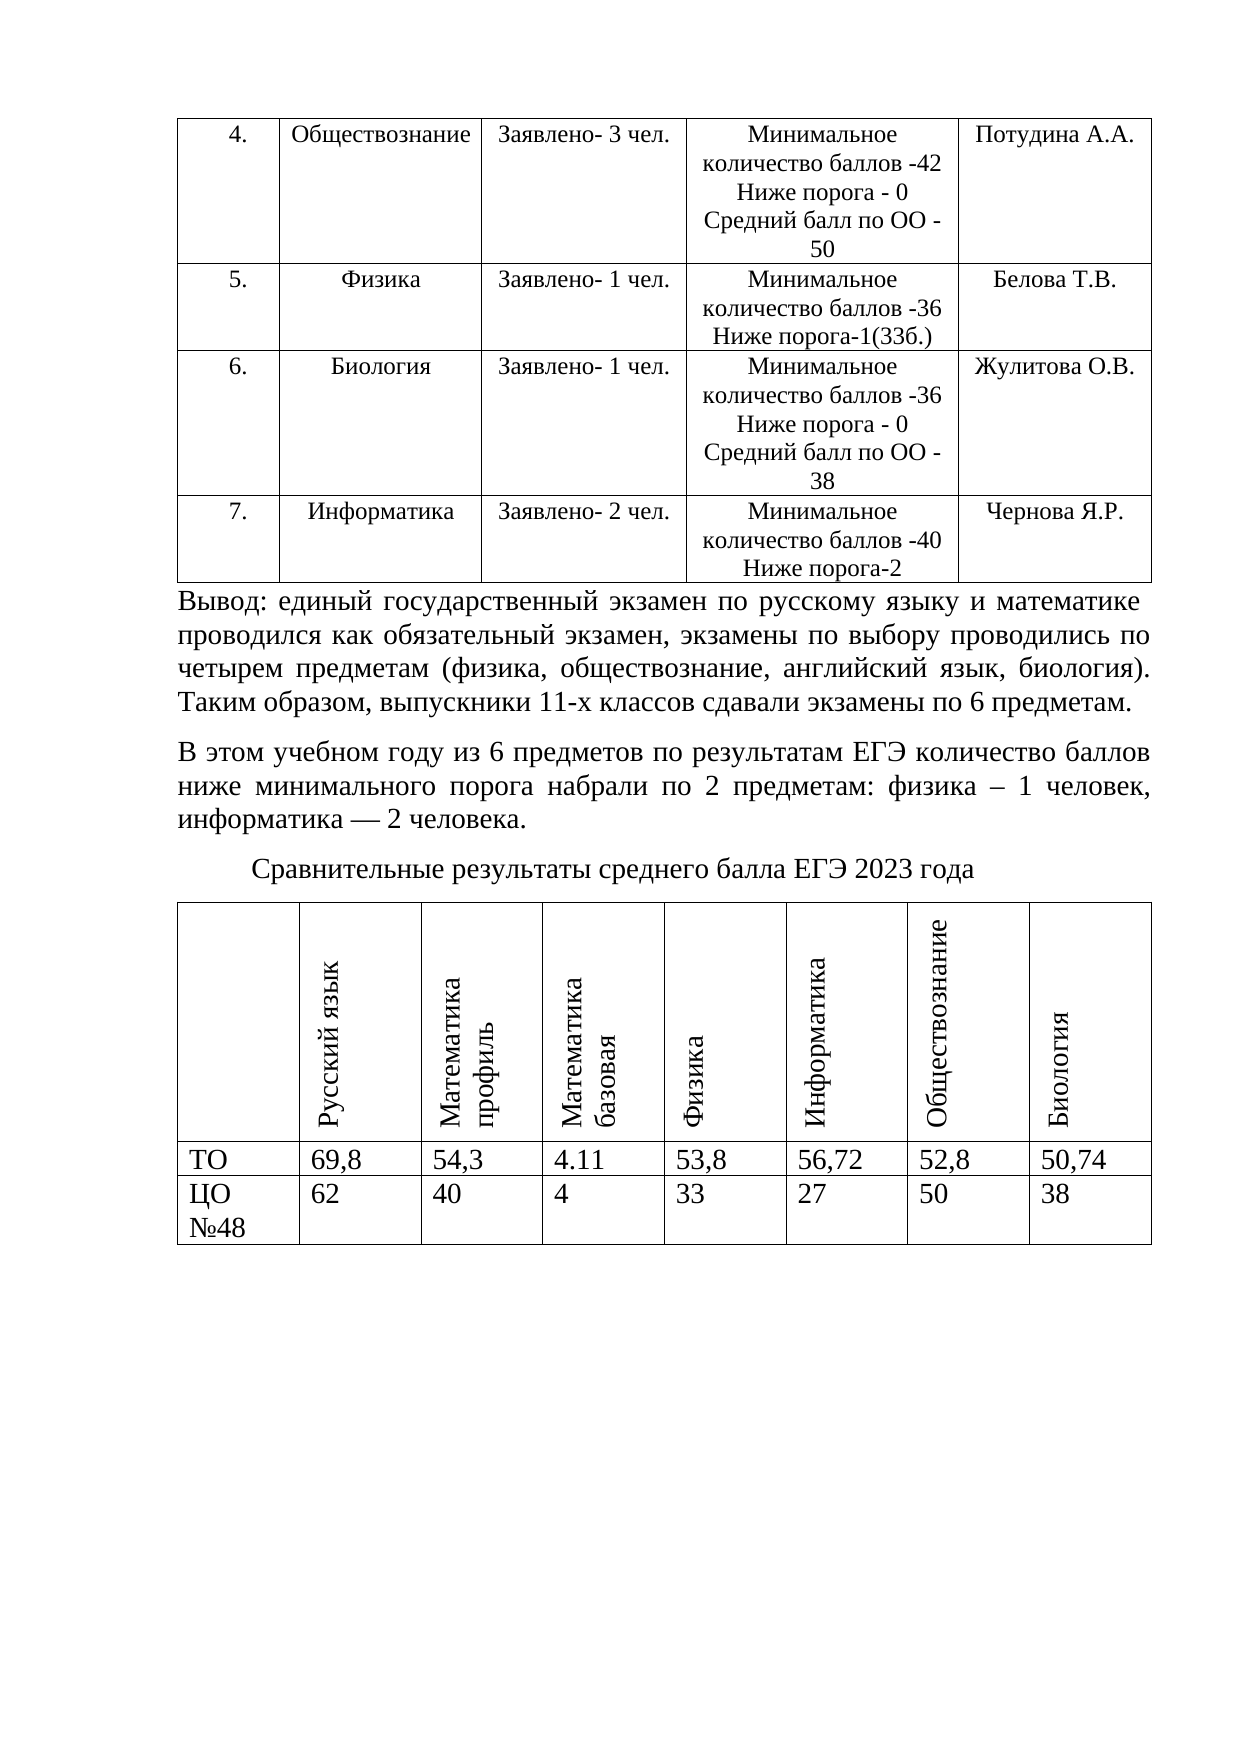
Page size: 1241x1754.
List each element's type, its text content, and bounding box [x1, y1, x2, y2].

table_cell [178, 119, 279, 263]
table_cell Заявлено- 2 чел. [482, 496, 686, 582]
table_cell 27 [787, 1176, 907, 1243]
table_cell 40 [422, 1176, 542, 1243]
table_cell Минимальное количество баллов -42 Ниже порога - 0 Средний балл по ОО -50 [687, 119, 958, 263]
table_cell Жулитова О.В. [959, 351, 1151, 495]
table_cell Чернова Я.Р. [959, 496, 1151, 582]
text В этом учебном году из 6 предметов по результатам ЕГЭ количество баллов ниже минимального порога набрали по 2 предметам: физика – 1 человек, информатика — 2 человека. [177, 734, 1152, 835]
table_cell Минимальное количество баллов -36 Ниже порога-1(33б.) [687, 264, 958, 350]
table_cell [178, 351, 279, 495]
table_cell ТО [178, 1142, 299, 1175]
table_cell 54,3 [422, 1142, 542, 1175]
table_cell Биология [280, 351, 481, 495]
table_cell 62 [300, 1176, 421, 1243]
table_cell Обществознание [280, 119, 481, 263]
text Вывод: единый государственный экзамен по русскому языку и математике проводился как обязательный экзамен, экзамены по выбору проводились по четырем предметам (физика, обществознание, английский язык, биология). Таким образом, выпускники 11-х классов сдавали экзамены по 6 предметам. [177, 583, 1152, 717]
table_cell Минимальное количество баллов -36 Ниже порога - 0 Средний балл по ОО -38 [687, 351, 958, 495]
table_cell Заявлено- 3 чел. [482, 119, 686, 263]
table_cell Белова Т.В. [959, 264, 1151, 350]
table_cell 33 [665, 1176, 786, 1243]
text Сравнительные результаты среднего балла ЕГЭ 2023 года [177, 851, 1152, 885]
table_header Информатика [787, 903, 907, 1141]
table_cell 69,8 [300, 1142, 421, 1175]
table_header [178, 903, 299, 1141]
table_header Обществознание [908, 903, 1029, 1141]
table_cell 53,8 [665, 1142, 786, 1175]
table_header Русский язык [300, 903, 421, 1141]
table_cell 50,74 [1030, 1142, 1151, 1175]
table_cell 50 [908, 1176, 1029, 1243]
table_cell 38 [1030, 1176, 1151, 1243]
table_cell 4.11 [543, 1142, 664, 1175]
table_header Математика профиль [422, 903, 542, 1141]
table_header Биология [1030, 903, 1151, 1141]
table_cell ЦО №48 [178, 1176, 299, 1243]
table_cell Заявлено- 1 чел. [482, 351, 686, 495]
table_cell Потудина А.А. [959, 119, 1151, 263]
table_cell Минимальное количество баллов -40 Ниже порога-2 [687, 496, 958, 582]
table_cell [178, 496, 279, 582]
table_header Математика базовая [543, 903, 664, 1141]
table_cell 56,72 [787, 1142, 907, 1175]
table_cell Заявлено- 1 чел. [482, 264, 686, 350]
table_header Физика [665, 903, 786, 1141]
table_cell [178, 264, 279, 350]
table_cell Информатика [280, 496, 481, 582]
table_cell 52,8 [908, 1142, 1029, 1175]
table_cell Физика [280, 264, 481, 350]
table_cell 4 [543, 1176, 664, 1243]
